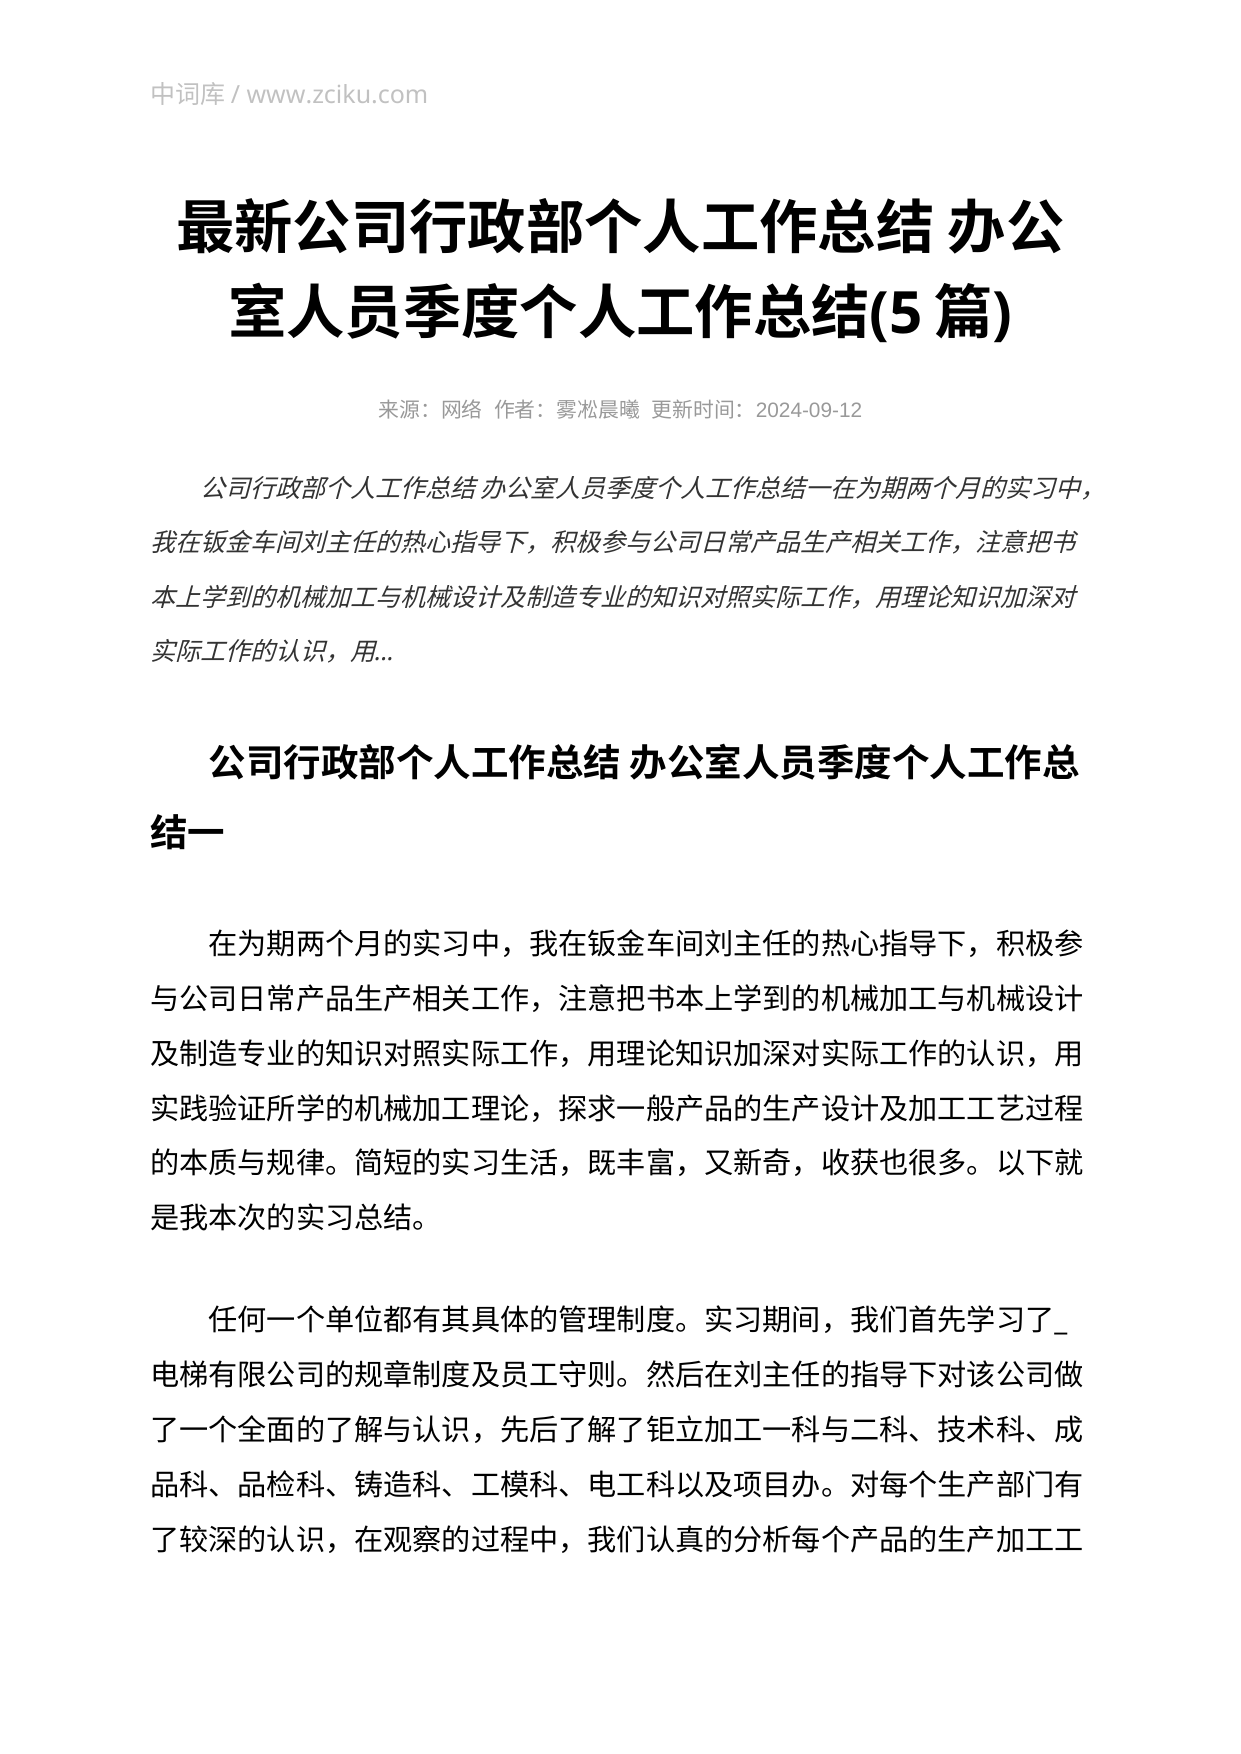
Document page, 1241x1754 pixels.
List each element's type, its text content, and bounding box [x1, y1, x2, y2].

text 来源：网络 作者：雾凇晨曦 更新时间：2024-09-12 [150, 397, 1090, 421]
text 公司行政部个人工作总结 办公室人员季度个人工作总结一在为期两个月的实习中，我在钣金车间刘主任的热心指导下，积极参与公司日常产品生产相关工作，注意把书本上学到的机械加工与机械设计及制造专业的知识对照实际工作，用理论知识加深对实际工作的认识，用... [150, 468, 1090, 668]
subtitle 最新公司行政部个人工作总结 办公室人员季度个人工作总结(5篇) [150, 181, 1090, 351]
text 公司行政部个人工作总结 办公室人员季度个人工作总结一 [150, 733, 1090, 857]
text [150, 1297, 1090, 1559]
text 在为期两个月的实习中，我在钣金车间刘主任的热心指导下，积极参与公司日常产品生产相关工作，注意把书本上学到的机械加工与机械设计及制造专业的知识对照实际工作，用理论知识加深对实际工作的认识，用实践验证所学的机械加工理论，探求一般产品的生产设计及加工工艺过程的本质与规律。简短的实习生活，既丰富，又新奇，收获也很多。以下就是我本次的实习总结。 [150, 921, 1090, 1237]
